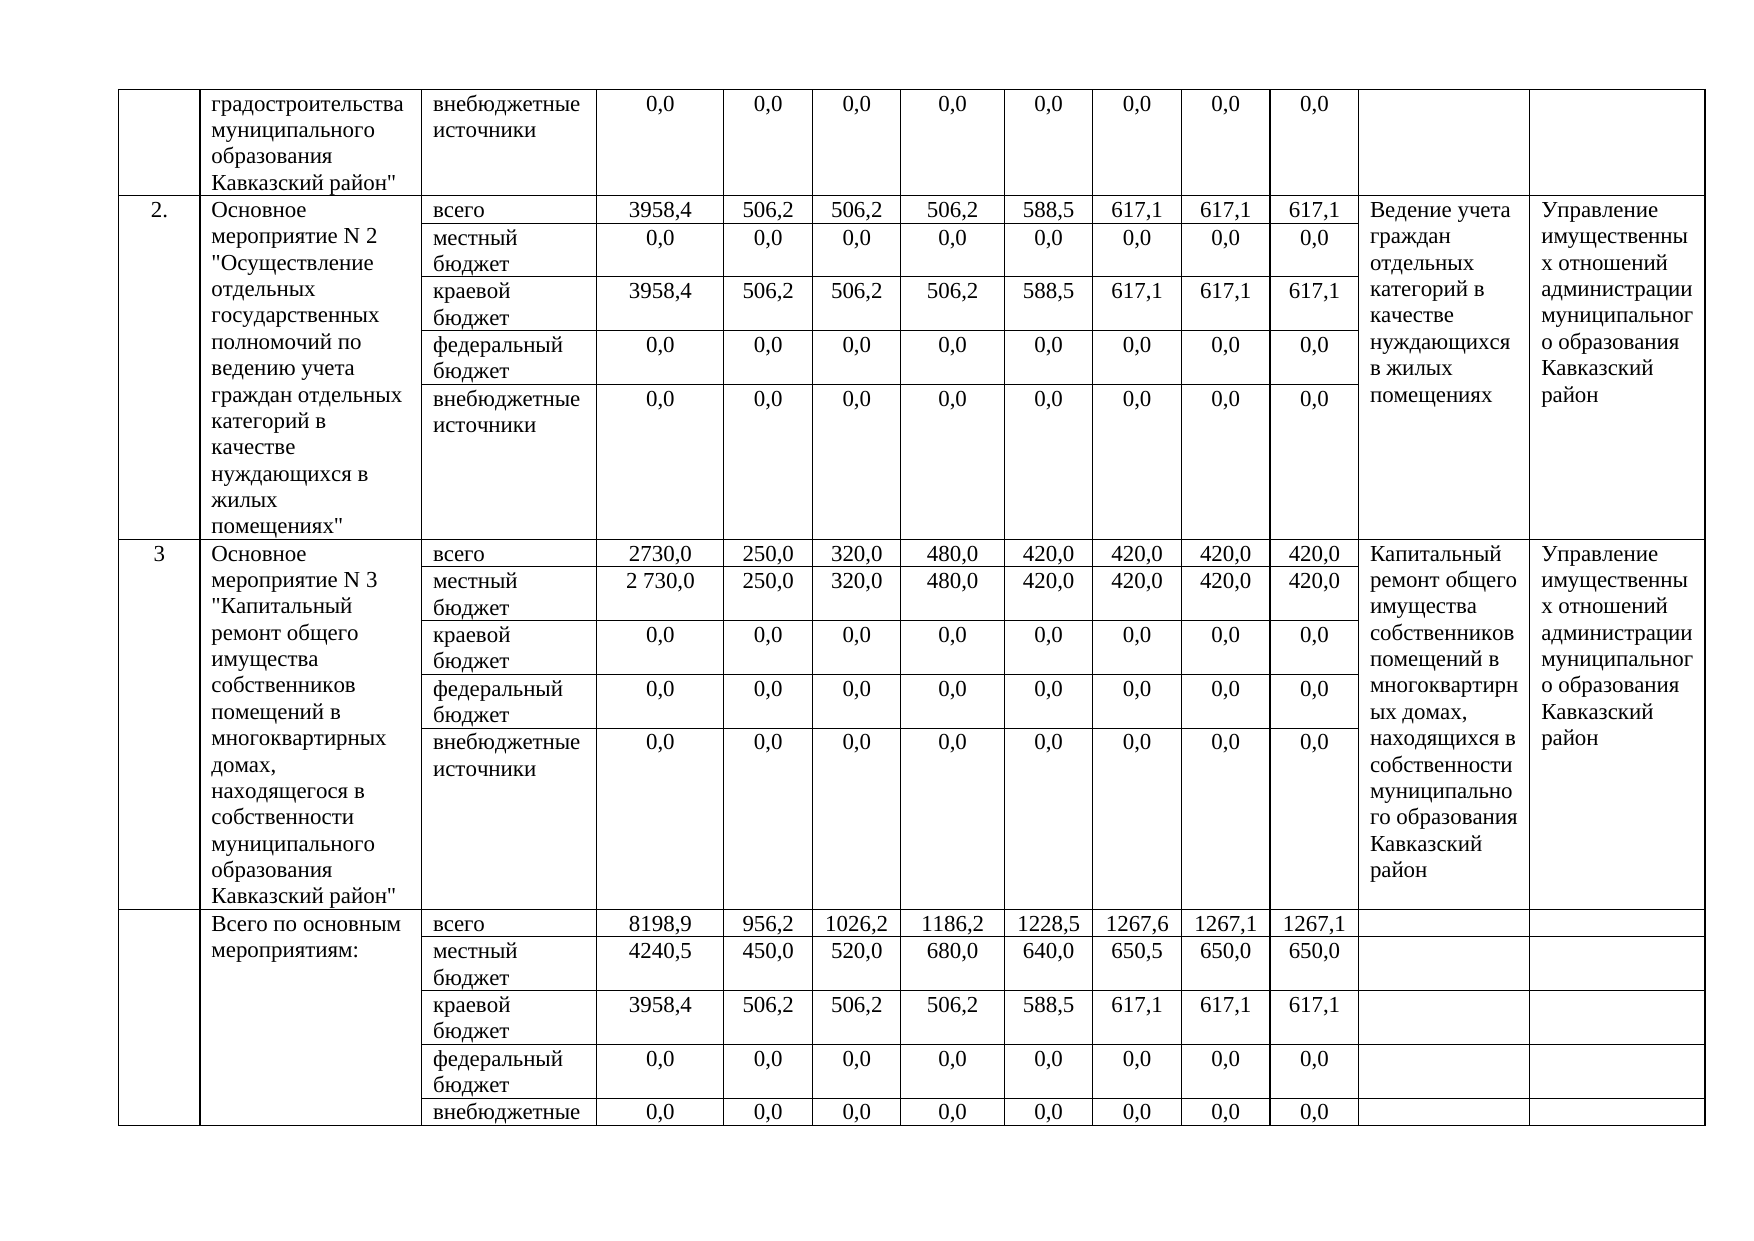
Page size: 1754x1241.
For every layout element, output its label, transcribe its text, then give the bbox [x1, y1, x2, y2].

table_cell [1530, 1099, 1704, 1125]
table_cell 0,0 [1005, 1099, 1092, 1125]
table_cell 3958,4 [597, 277, 723, 330]
table_cell 0,0 [1182, 621, 1269, 674]
table_cell 0,0 [1182, 224, 1269, 276]
table_cell 420,0 [1005, 540, 1092, 566]
table_cell 680,0 [901, 937, 1004, 990]
table_cell 0,0 [1271, 729, 1358, 909]
table_cell 0,0 [901, 224, 1004, 276]
table_cell краевой бюджет [422, 277, 596, 330]
table_cell 3958,4 [597, 196, 723, 222]
table_cell 0,0 [724, 729, 812, 909]
table_cell 0,0 [1005, 331, 1092, 384]
table_cell местный бюджет [422, 937, 596, 990]
table_cell 480,0 [901, 540, 1004, 566]
table_cell Ведение учета граждан отдельных категорий в качестве нуждающихся в жилых помещениях [1359, 196, 1529, 539]
table_cell 0,0 [724, 331, 812, 384]
table_cell 420,0 [1093, 540, 1181, 566]
table_cell 0,0 [597, 1099, 723, 1125]
table_cell 0,0 [597, 729, 723, 909]
table_cell 320,0 [813, 540, 900, 566]
table_cell местный бюджет [422, 224, 596, 276]
table_cell 617,1 [1271, 991, 1358, 1044]
table_cell 0,0 [813, 1045, 900, 1097]
table_cell 0,0 [724, 90, 812, 195]
table_cell 0,0 [901, 675, 1004, 727]
table_cell 1267,6 [1093, 910, 1181, 936]
table_cell 506,2 [813, 991, 900, 1044]
table_cell 0,0 [901, 1099, 1004, 1125]
table_cell 1228,5 [1005, 910, 1092, 936]
table_cell 617,1 [1182, 991, 1269, 1044]
table_cell 506,2 [901, 196, 1004, 222]
table_cell 520,0 [813, 937, 900, 990]
table_cell 0,0 [1271, 224, 1358, 276]
table_cell 2. [119, 196, 199, 539]
table_cell 0,0 [724, 1099, 812, 1125]
table_cell 0,0 [1271, 675, 1358, 727]
table_cell 506,2 [813, 277, 900, 330]
table_cell 420,0 [1093, 567, 1181, 620]
table_cell [1530, 1045, 1704, 1097]
table_cell 0,0 [813, 331, 900, 384]
table_cell 588,5 [1005, 991, 1092, 1044]
table_cell 420,0 [1271, 540, 1358, 566]
table_cell 0,0 [1182, 675, 1269, 727]
table_cell 8198,9 [597, 910, 723, 936]
table_cell Управление имущественных отношений администрации муниципального образования Кавказский район [1530, 196, 1704, 539]
table_cell федеральный бюджет [422, 675, 596, 727]
table_cell 0,0 [901, 1045, 1004, 1097]
table_cell 0,0 [597, 385, 723, 539]
table_cell 320,0 [813, 567, 900, 620]
table_cell 0,0 [1093, 1099, 1181, 1125]
table_cell 0,0 [901, 331, 1004, 384]
table_cell Основное мероприятие N 2 "Осуществление отдельных государственных полномочий по ведению учета граждан отдельных категорий в качестве нуждающихся в жилых помещениях" [201, 196, 421, 539]
table_cell [1530, 910, 1704, 936]
table_cell 0,0 [724, 621, 812, 674]
table_cell 0,0 [1005, 224, 1092, 276]
table_cell внебюджетные источники [422, 729, 596, 909]
table_cell 0,0 [1093, 675, 1181, 727]
table_cell 0,0 [1182, 1099, 1269, 1125]
table_cell 0,0 [901, 729, 1004, 909]
table_cell 617,1 [1093, 196, 1181, 222]
table_cell 0,0 [813, 675, 900, 727]
table_cell 0,0 [1182, 331, 1269, 384]
table_cell 506,2 [901, 991, 1004, 1044]
table_cell Капитальный ремонт общего имущества собственников помещений в многоквартирных домах, находящихся в собственности муниципального образования Кавказский район [1359, 540, 1529, 909]
table_cell 0,0 [813, 385, 900, 539]
table_cell 3 [119, 540, 199, 909]
table_cell 1186,2 [901, 910, 1004, 936]
table_cell 2 730,0 [597, 567, 723, 620]
table_cell 956,2 [724, 910, 812, 936]
table_cell 420,0 [1271, 567, 1358, 620]
table_cell 420,0 [1182, 567, 1269, 620]
table_cell краевой бюджет [422, 991, 596, 1044]
table_cell 0,0 [1271, 385, 1358, 539]
table_cell 0,0 [1005, 621, 1092, 674]
table_cell 0,0 [724, 224, 812, 276]
table_cell 588,5 [1005, 196, 1092, 222]
table_cell 0,0 [901, 621, 1004, 674]
table_cell 617,1 [1093, 277, 1181, 330]
table_cell 1026,2 [813, 910, 900, 936]
table_cell 0,0 [1182, 90, 1269, 195]
table_cell [1359, 1099, 1529, 1125]
table_cell 0,0 [724, 1045, 812, 1097]
table_cell 650,0 [1182, 937, 1269, 990]
table_cell 0,0 [597, 224, 723, 276]
table_cell 0,0 [1093, 729, 1181, 909]
table_cell 450,0 [724, 937, 812, 990]
table_cell 0,0 [813, 1099, 900, 1125]
table_cell всего [422, 540, 596, 566]
table_cell 588,5 [1005, 277, 1092, 330]
table_cell 0,0 [597, 675, 723, 727]
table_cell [422, 1099, 596, 1125]
table_cell краевой бюджет [422, 621, 596, 674]
table_cell 0,0 [901, 90, 1004, 195]
table_cell 0,0 [1093, 1045, 1181, 1097]
table_cell 506,2 [901, 277, 1004, 330]
table_cell 650,5 [1093, 937, 1181, 990]
table_cell Основное мероприятие N 3 "Капитальный ремонт общего имущества собственников помещений в многоквартирных домах, находящегося в собственности муниципального образования Кавказский район" [201, 540, 421, 909]
table_cell [1530, 937, 1704, 990]
table_cell всего [422, 910, 596, 936]
table_cell 250,0 [724, 567, 812, 620]
table_cell местный бюджет [422, 567, 596, 620]
table_cell 420,0 [1182, 540, 1269, 566]
table_cell 0,0 [813, 729, 900, 909]
table_cell 420,0 [1005, 567, 1092, 620]
table_cell 0,0 [1005, 1045, 1092, 1097]
table_cell 1267,1 [1271, 910, 1358, 936]
table_cell 0,0 [901, 385, 1004, 539]
table_cell [1359, 1045, 1529, 1097]
table_cell 4240,5 [597, 937, 723, 990]
table_cell 0,0 [1182, 385, 1269, 539]
table_cell 0,0 [597, 331, 723, 384]
table_cell федеральный бюджет [422, 1045, 596, 1097]
table_cell 506,2 [813, 196, 900, 222]
table_cell 0,0 [1271, 1099, 1358, 1125]
table_cell 0,0 [1005, 385, 1092, 539]
table_cell 0,0 [1093, 224, 1181, 276]
table_cell 3958,4 [597, 991, 723, 1044]
table_cell 250,0 [724, 540, 812, 566]
table_cell внебюджетные источники [422, 90, 596, 195]
table_cell 617,1 [1182, 277, 1269, 330]
table_cell [119, 910, 199, 1125]
table_cell 2730,0 [597, 540, 723, 566]
table_cell 650,0 [1271, 937, 1358, 990]
table_cell 506,2 [724, 196, 812, 222]
table_cell [1359, 937, 1529, 990]
table_cell 0,0 [813, 224, 900, 276]
table_cell 640,0 [1005, 937, 1092, 990]
table_cell внебюджетные источники [422, 385, 596, 539]
table_cell 0,0 [1005, 729, 1092, 909]
table_cell 0,0 [1271, 1045, 1358, 1097]
table_cell [1359, 991, 1529, 1044]
table_cell 0,0 [1005, 90, 1092, 195]
table_cell 0,0 [724, 385, 812, 539]
table_cell 0,0 [1093, 90, 1181, 195]
table_cell [1530, 991, 1704, 1044]
table_cell 0,0 [813, 621, 900, 674]
table_cell 0,0 [597, 90, 723, 195]
table_cell 0,0 [724, 675, 812, 727]
table_cell Всего по основным мероприятиям: [201, 910, 421, 1125]
table_cell 0,0 [1005, 675, 1092, 727]
table_cell 0,0 [1182, 729, 1269, 909]
table_cell 0,0 [1093, 385, 1181, 539]
table_cell 0,0 [1093, 331, 1181, 384]
table_cell 617,1 [1093, 991, 1181, 1044]
table_cell 0,0 [1271, 90, 1358, 195]
table_cell 617,1 [1182, 196, 1269, 222]
table_cell 617,1 [1271, 196, 1358, 222]
table_cell 0,0 [597, 1045, 723, 1097]
table_cell Управление имущественных отношений администрации муниципального образования Кавказский район [1530, 540, 1704, 909]
table_cell всего [422, 196, 596, 222]
table_cell 480,0 [901, 567, 1004, 620]
table_cell 506,2 [724, 277, 812, 330]
table_cell [1359, 910, 1529, 936]
table_cell 0,0 [1271, 621, 1358, 674]
table_cell 617,1 [1271, 277, 1358, 330]
table_cell 506,2 [724, 991, 812, 1044]
table_cell федеральный бюджет [422, 331, 596, 384]
table_cell 0,0 [1182, 1045, 1269, 1097]
table_cell 0,0 [813, 90, 900, 195]
table_cell 0,0 [1093, 621, 1181, 674]
table_cell 0,0 [1271, 331, 1358, 384]
table_cell 1267,1 [1182, 910, 1269, 936]
table_cell 0,0 [597, 621, 723, 674]
